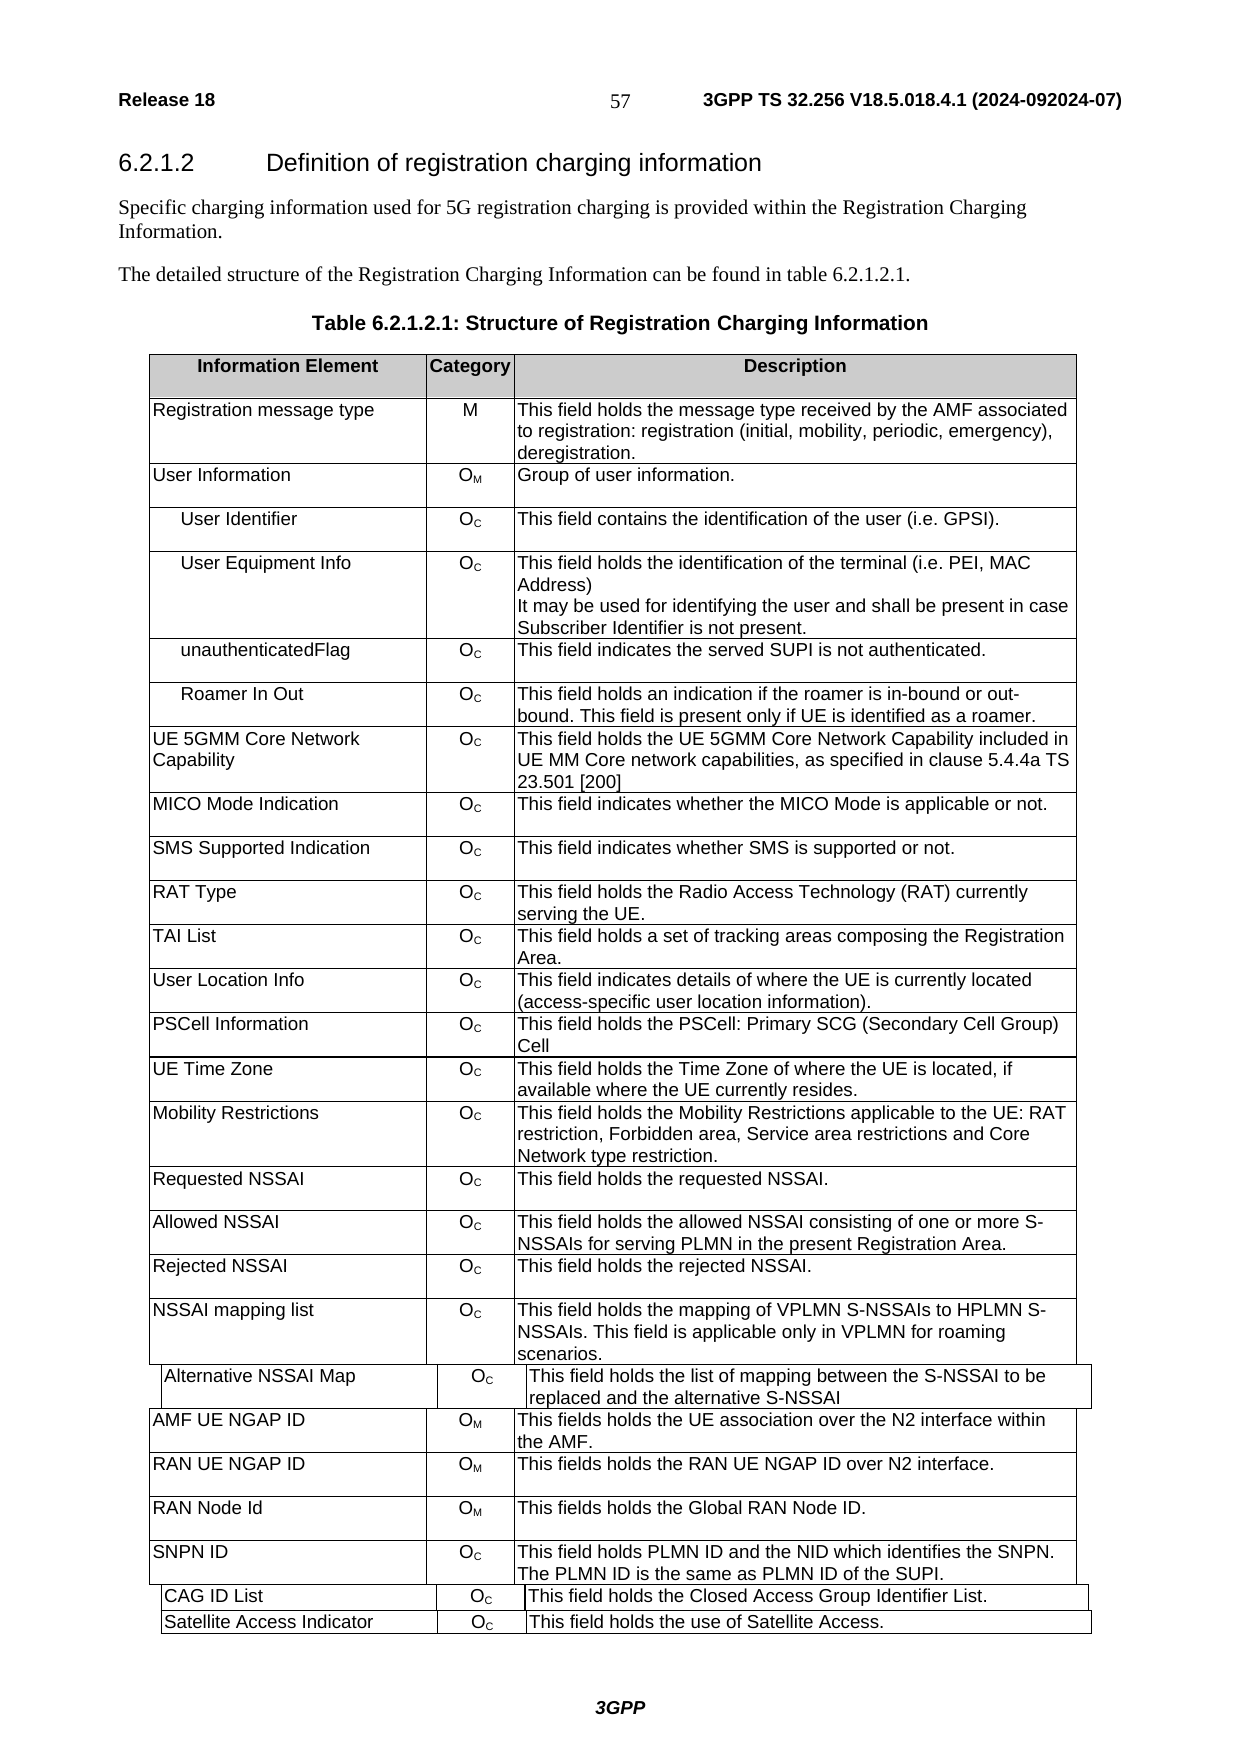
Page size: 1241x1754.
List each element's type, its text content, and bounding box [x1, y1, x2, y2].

table_cell CAG ID List [162, 1585, 436, 1610]
table_cell Roamer In Out [150, 683, 426, 726]
table_cell This fields holds the UE association over the N2 interface within the AMF. [515, 1409, 1076, 1452]
table_cell This field indicates details of where the UE is currently located (access-specific user location information). [515, 969, 1076, 1012]
table_cell OC [427, 1058, 514, 1101]
table_cell User Identifier [150, 508, 426, 551]
table_cell This field holds the PSCell: Primary SCG (Secondary Cell Group) Cell [515, 1013, 1076, 1056]
table_cell PSCell Information [150, 1013, 426, 1056]
table_cell This field holds PLMN ID and the NID which identifies the SNPN. The PLMN ID is the same as PLMN ID of the SUPI. [515, 1541, 1076, 1584]
table_cell SNPN ID [150, 1541, 426, 1584]
table_cell This field indicates whether SMS is supported or not. [515, 837, 1076, 880]
table_cell UE 5GMM Core Network Capability [150, 727, 426, 792]
table_cell OC [427, 683, 514, 726]
table_cell NSSAI mapping list [150, 1299, 426, 1364]
text The detailed structure of the Registration Charging Information can be found in table 6.2.1.2.1. [118, 262, 1122, 286]
table_cell OC [427, 969, 514, 1012]
table_cell OC [427, 1167, 514, 1210]
table_cell OC [427, 1541, 514, 1584]
table_cell OC [427, 508, 514, 551]
table_cell This field holds a set of tracking areas composing the Registration Area. [515, 925, 1076, 968]
table_cell M [427, 399, 514, 463]
table_cell User Equipment Info [150, 552, 426, 638]
table_cell RAN Node Id [150, 1497, 426, 1540]
table_cell SMS Supported Indication [150, 837, 426, 880]
table_cell OC [437, 1585, 524, 1610]
table_cell This field holds the rejected NSSAI. [515, 1255, 1076, 1298]
table_cell unauthenticatedFlag [150, 639, 426, 682]
table_cell TAI List [150, 925, 426, 968]
table_cell This field holds the use of Satellite Access. [527, 1611, 1091, 1633]
table_cell OC [427, 1255, 514, 1298]
table_cell OC [438, 1365, 526, 1408]
table_cell This field holds the Radio Access Technology (RAT) currently serving the UE. [515, 881, 1076, 924]
table_cell RAT Type [150, 881, 426, 924]
table_cell This field indicates the served SUPI is not authenticated. [515, 639, 1076, 682]
table_cell This field holds the Closed Access Group Identifier List. [526, 1585, 1088, 1610]
table_cell Registration message type [150, 399, 426, 463]
table_cell This fields holds the RAN UE NGAP ID over N2 interface. [515, 1453, 1076, 1496]
table_cell This field holds the allowed NSSAI consisting of one or more S-NSSAIs for serving PLMN in the present Registration Area. [515, 1211, 1076, 1254]
table_cell OC [427, 552, 514, 638]
table_cell OC [427, 727, 514, 792]
subtitle 6.2.1.2 Definition of registration charging information [118, 147, 1122, 176]
table_cell AMF UE NGAP ID [150, 1409, 426, 1452]
table_cell This fields holds the Global RAN Node ID. [515, 1497, 1076, 1540]
table_cell Alternative NSSAI Map [162, 1365, 437, 1408]
table_cell Allowed NSSAI [150, 1211, 426, 1254]
table_cell OC [427, 837, 514, 880]
table_cell This field holds the Time Zone of where the UE is located, if available where the UE currently resides. [515, 1058, 1076, 1101]
table_cell Requested NSSAI [150, 1167, 426, 1210]
table_cell OC [427, 925, 514, 968]
table_cell This field holds the list of mapping between the S-NSSAI to be replaced and the alternative S-NSSAI [527, 1365, 1091, 1408]
table_cell Rejected NSSAI [150, 1255, 426, 1298]
table_cell OC [427, 1102, 514, 1166]
table_cell RAN UE NGAP ID [150, 1453, 426, 1496]
table_cell This field holds an indication if the roamer is in-bound or out-bound. This field is present only if UE is identified as a roamer. [515, 683, 1076, 726]
table_cell This field contains the identification of the user (i.e. GPSI). [515, 508, 1076, 551]
table_header Information Element [150, 355, 426, 397]
table_cell Satellite Access Indicator [162, 1611, 437, 1633]
table_cell OC [427, 1013, 514, 1056]
table_cell OC [427, 1211, 514, 1254]
table_cell OC [427, 793, 514, 836]
table_cell OM [427, 1409, 514, 1452]
table_cell This field holds the Mobility Restrictions applicable to the UE: RAT restriction, Forbidden area, Service area restrictions and Core Network type restriction. [515, 1102, 1076, 1166]
table_cell This field holds the UE 5GMM Core Network Capability included in UE MM Core network capabilities, as specified in clause 5.4.4a TS 23.501 [200] [515, 727, 1076, 792]
text Specific charging information used for 5G registration charging is provided within the Registration Charging Information. [118, 195, 1122, 243]
table_cell This field holds the message type received by the AMF associated to registration: registration (initial, mobility, periodic, emergency), deregistration. [515, 399, 1076, 463]
table_cell This field indicates whether the MICO Mode is applicable or not. [515, 793, 1076, 836]
table_cell OC [427, 1299, 514, 1364]
table_header Description [515, 355, 1076, 397]
table_cell OM [427, 464, 514, 507]
table_cell OC [427, 639, 514, 682]
table_cell OC [427, 881, 514, 924]
table_cell Group of user information. [515, 464, 1076, 507]
table_header Category [427, 355, 514, 397]
table_cell UE Time Zone [150, 1058, 426, 1101]
table_cell User Location Info [150, 969, 426, 1012]
table_cell OM [427, 1497, 514, 1540]
table_cell OC [438, 1611, 526, 1633]
text Table 6.2.1.2.1: Structure of Registration Charging Information [118, 311, 1122, 335]
table_cell This field holds the identification of the terminal (i.e. PEI, MAC Address) It may be used for identifying the user and shall be present in case Subscriber Identifier is not present. [515, 552, 1076, 638]
table_cell This field holds the mapping of VPLMN S-NSSAIs to HPLMN S-NSSAIs. This field is applicable only in VPLMN for roaming scenarios. [515, 1299, 1076, 1364]
table_cell This field holds the requested NSSAI. [515, 1167, 1076, 1210]
table_cell Mobility Restrictions [150, 1102, 426, 1166]
table_cell MICO Mode Indication [150, 793, 426, 836]
table_cell OM [427, 1453, 514, 1496]
table_cell User Information [150, 464, 426, 507]
